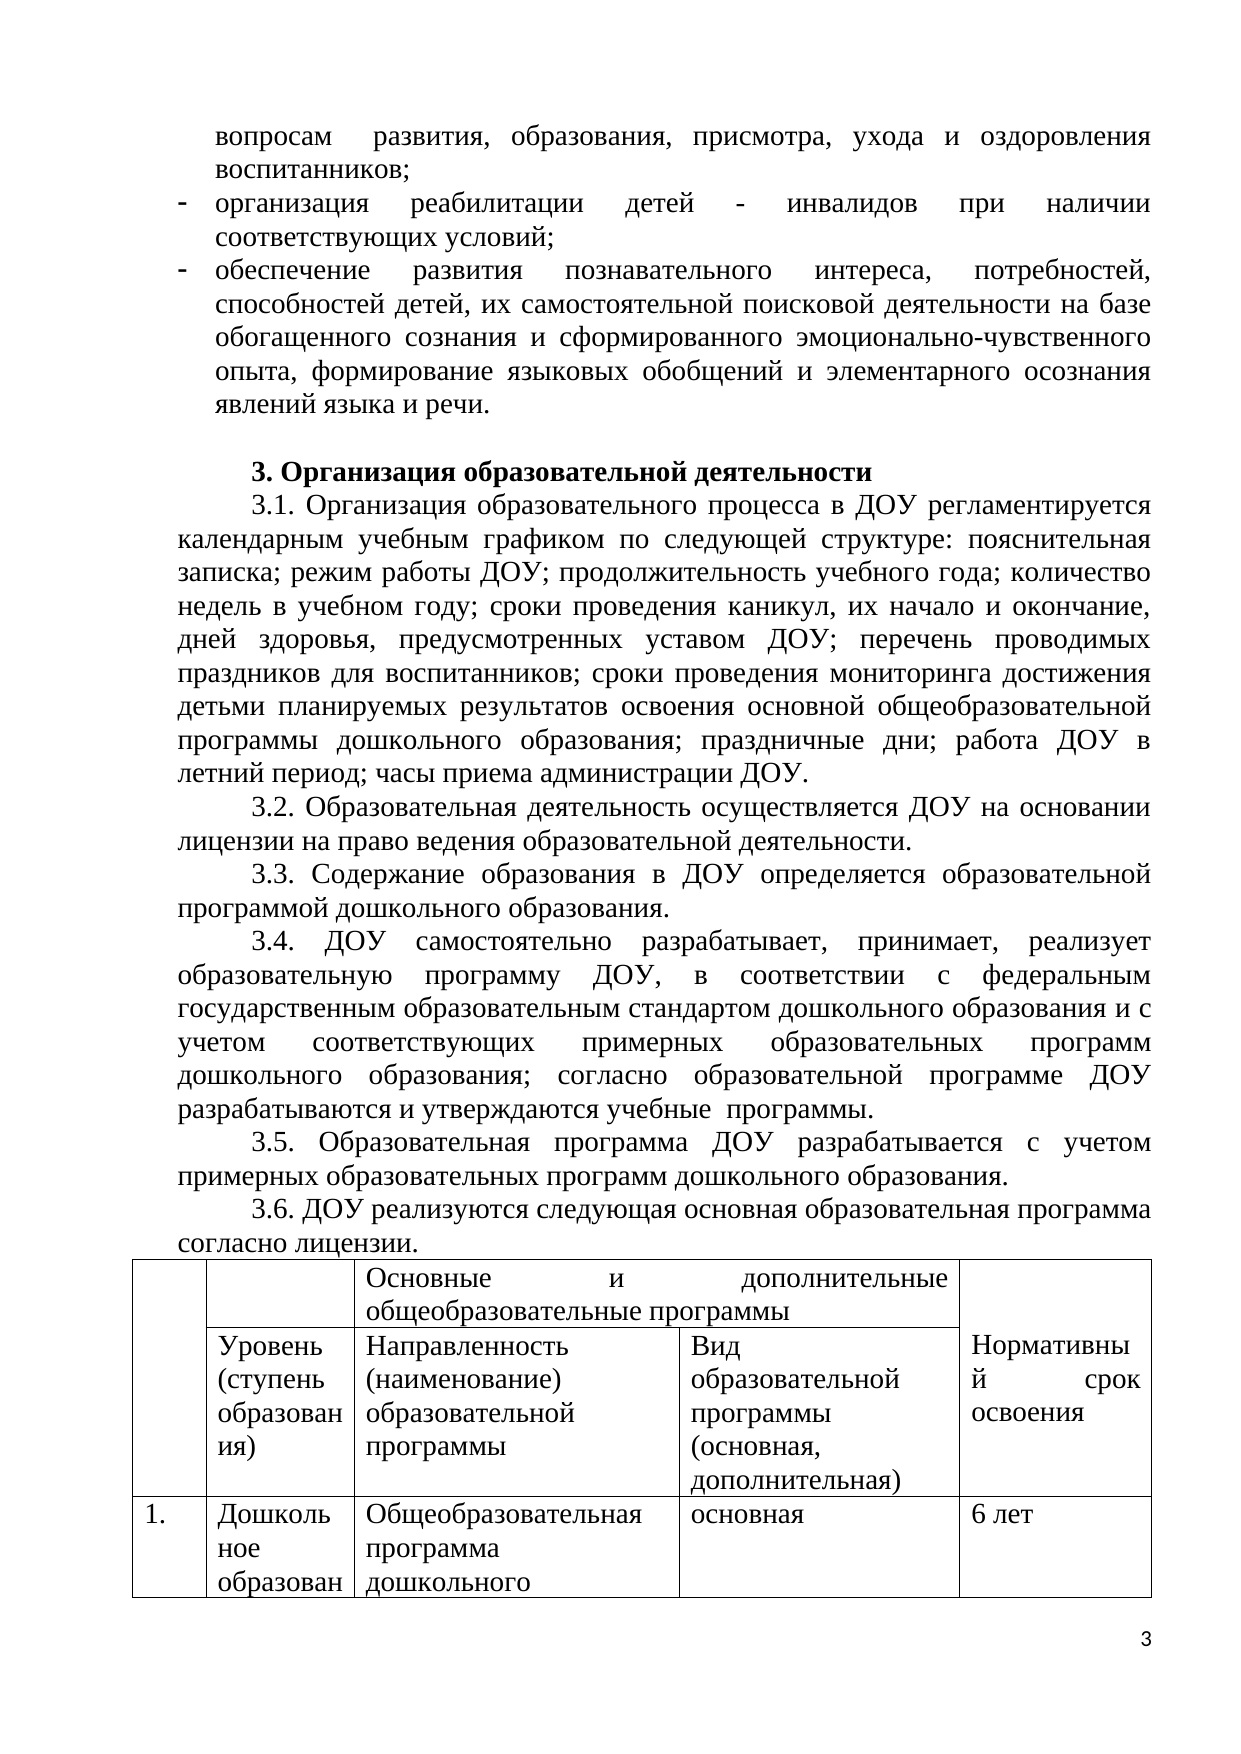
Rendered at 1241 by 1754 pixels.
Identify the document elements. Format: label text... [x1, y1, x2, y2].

table_cell Уровень (ступень образования) [207, 1328, 354, 1496]
text 3.2. Образовательная деятельность осуществляется ДОУ на основании лицензии на право ведения образовательной деятельности. [177, 789, 1152, 856]
table_header Основные и дополнительные общеобразовательные программы [355, 1260, 959, 1327]
table_header [133, 1260, 206, 1496]
table_cell основная [680, 1497, 959, 1597]
list организация реабилитации детей - инвалидов при наличии соответствующих условий; [177, 185, 1152, 252]
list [177, 118, 1152, 185]
table_cell Направленность (наименование) образовательной программы [355, 1328, 679, 1496]
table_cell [207, 1497, 354, 1597]
table_cell Вид образовательной программы (основная, дополнительная) [680, 1328, 959, 1496]
text 3. Организация образовательной деятельности [177, 454, 1152, 487]
table_header [207, 1260, 354, 1327]
table_cell 6 лет [960, 1497, 1151, 1597]
text 3.1. Организация образовательного процесса в ДОУ регламентируется календарным учебным графиком по следующей структуре: пояснительная записка; режим работы ДОУ; продолжительность учебного года; количество недель в учебном году; сроки проведения каникул, их начало и окончание, дней здоровья, предусмотренных уставом ДОУ; перечень проводимых праздников для воспитанников; сроки проведения мониторинга достижения детьми планируемых результатов освоения основной общеобразовательной программы дошкольного образования; праздничные дни; работа ДОУ в летний период; часы приема администрации ДОУ. [177, 487, 1152, 789]
table_header Нормативный срок освоения [960, 1260, 1151, 1496]
list обеспечение развития познавательного интереса, потребностей, способностей детей, их самостоятельной поисковой деятельности на базе обогащенного сознания и сформированного эмоционально-чувственного опыта, формирование языковых обобщений и элементарного осознания явлений языка и речи. [177, 252, 1152, 420]
text 3.6. ДОУ реализуются следующая основная образовательная программа согласно лицензии. [177, 1192, 1152, 1259]
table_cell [355, 1497, 679, 1597]
text 3.5. Образовательная программа ДОУ разрабатывается с учетом примерных образовательных программ дошкольного образования. [177, 1124, 1152, 1192]
text 3.4. ДОУ самостоятельно разрабатывает, принимает, реализует образовательную программу ДОУ, в соответствии с федеральным государственным образовательным стандартом дошкольного образования и с учетом соответствующих примерных образовательных программ дошкольного образования; согласно образовательной программе ДОУ разрабатываются и утверждаются учебные программы. [177, 923, 1152, 1124]
text 3.3. Содержание образования в ДОУ определяется образовательной программой дошкольного образования. [177, 856, 1152, 923]
table_cell 1. [133, 1497, 206, 1597]
